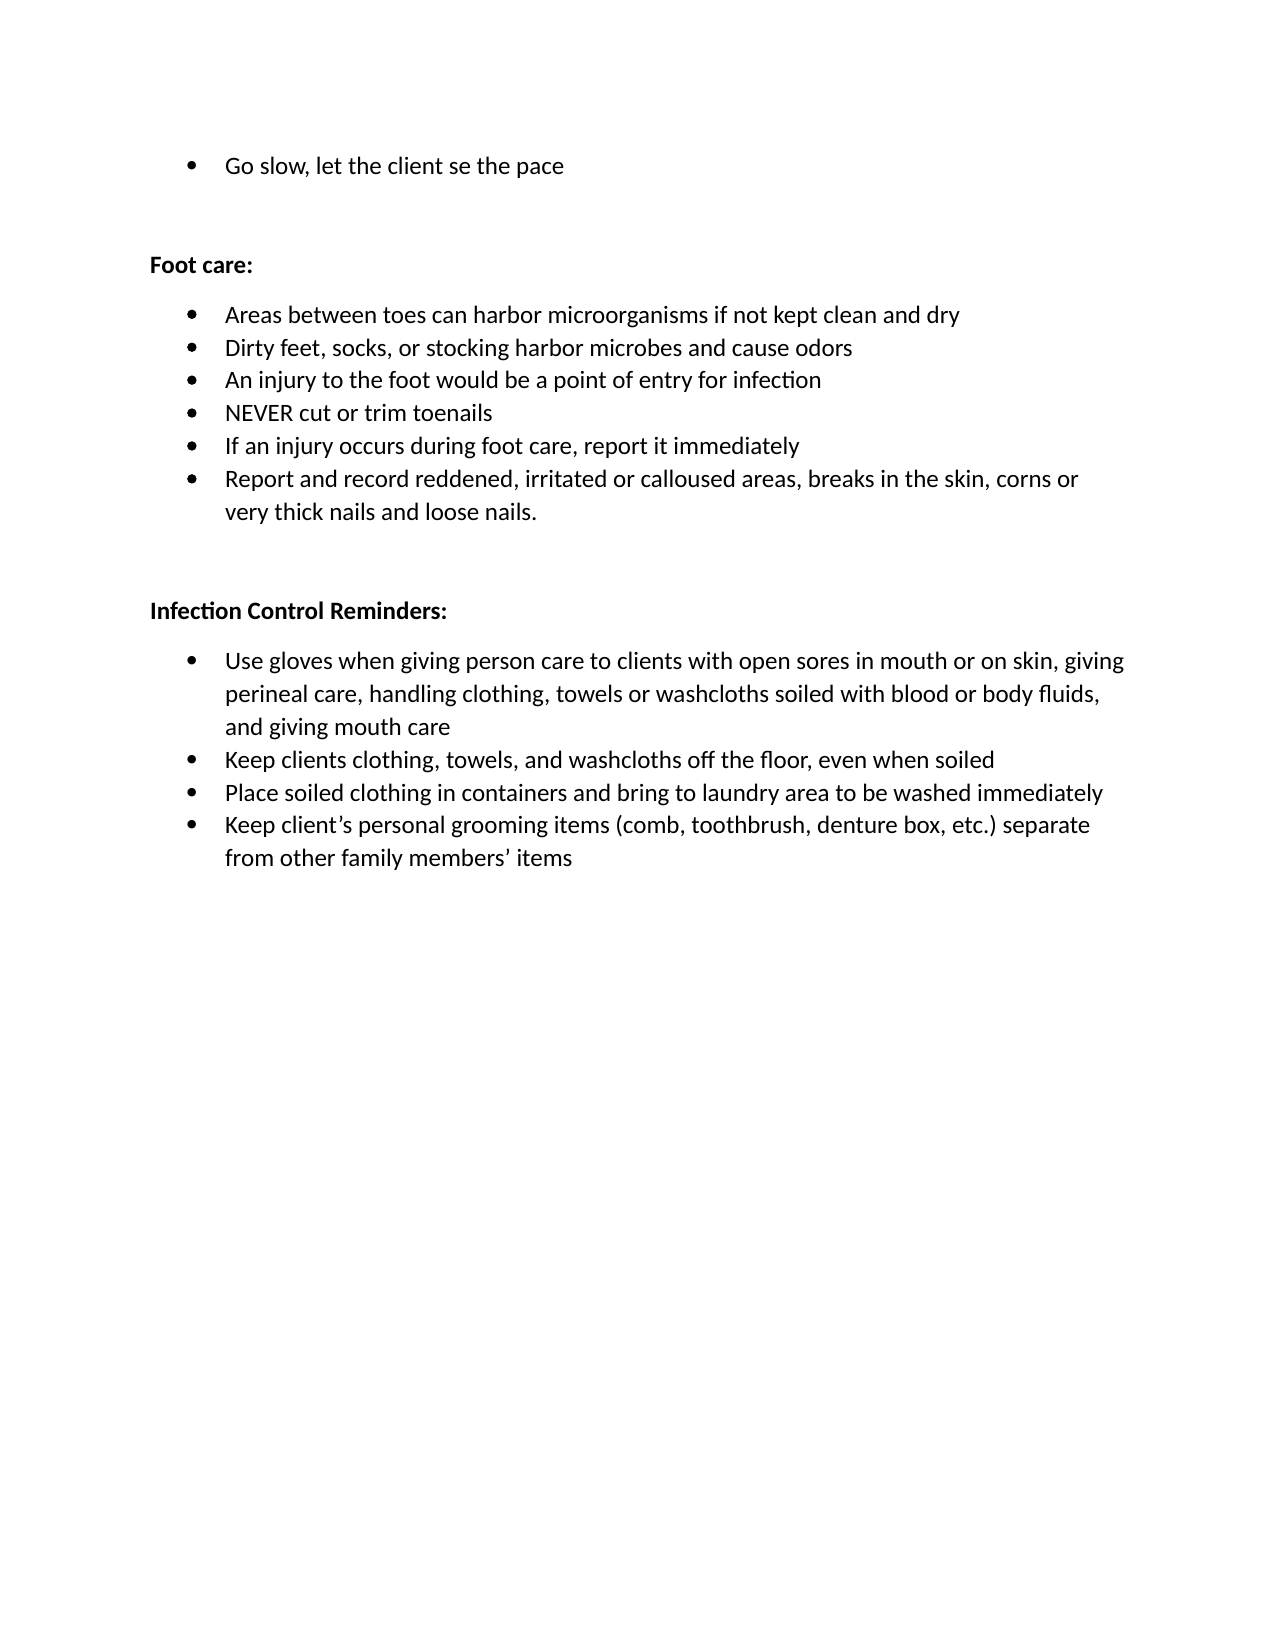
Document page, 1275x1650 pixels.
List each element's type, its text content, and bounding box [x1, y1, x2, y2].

list Areas between toes can harbor microorganisms if not kept clean and dry [187, 299, 1125, 329]
list Place soiled clothing in containers and bring to laundry area to be washed immediately [187, 777, 1125, 807]
list An injury to the foot would be a point of entry for infection [187, 364, 1125, 395]
list Report and record reddened, irritated or calloused areas, breaks in the skin, corns or very thick nails and loose nails. [187, 463, 1125, 527]
list Keep clients clothing, towels, and washcloths off the floor, even when soiled [187, 744, 1125, 774]
list NEVER cut or trim toenails [187, 397, 1125, 428]
list Dirty feet, socks, or stocking harbor microbes and cause odors [187, 332, 1125, 362]
list Keep client’s personal grooming items (comb, toothbrush, denture box, etc.) separate from other family members’ items [187, 809, 1125, 873]
list Use gloves when giving person care to clients with open sores in mouth or on skin, giving perineal care, handling clothing, towels or washcloths soiled with blood or body fluids, and giving mouth care [187, 645, 1125, 741]
list Go slow, let the client se the pace [187, 150, 1125, 181]
text Foot care: [150, 249, 1125, 280]
text Infection Control Reminders: [150, 595, 1125, 626]
list If an injury occurs during foot care, report it immediately [187, 430, 1125, 461]
